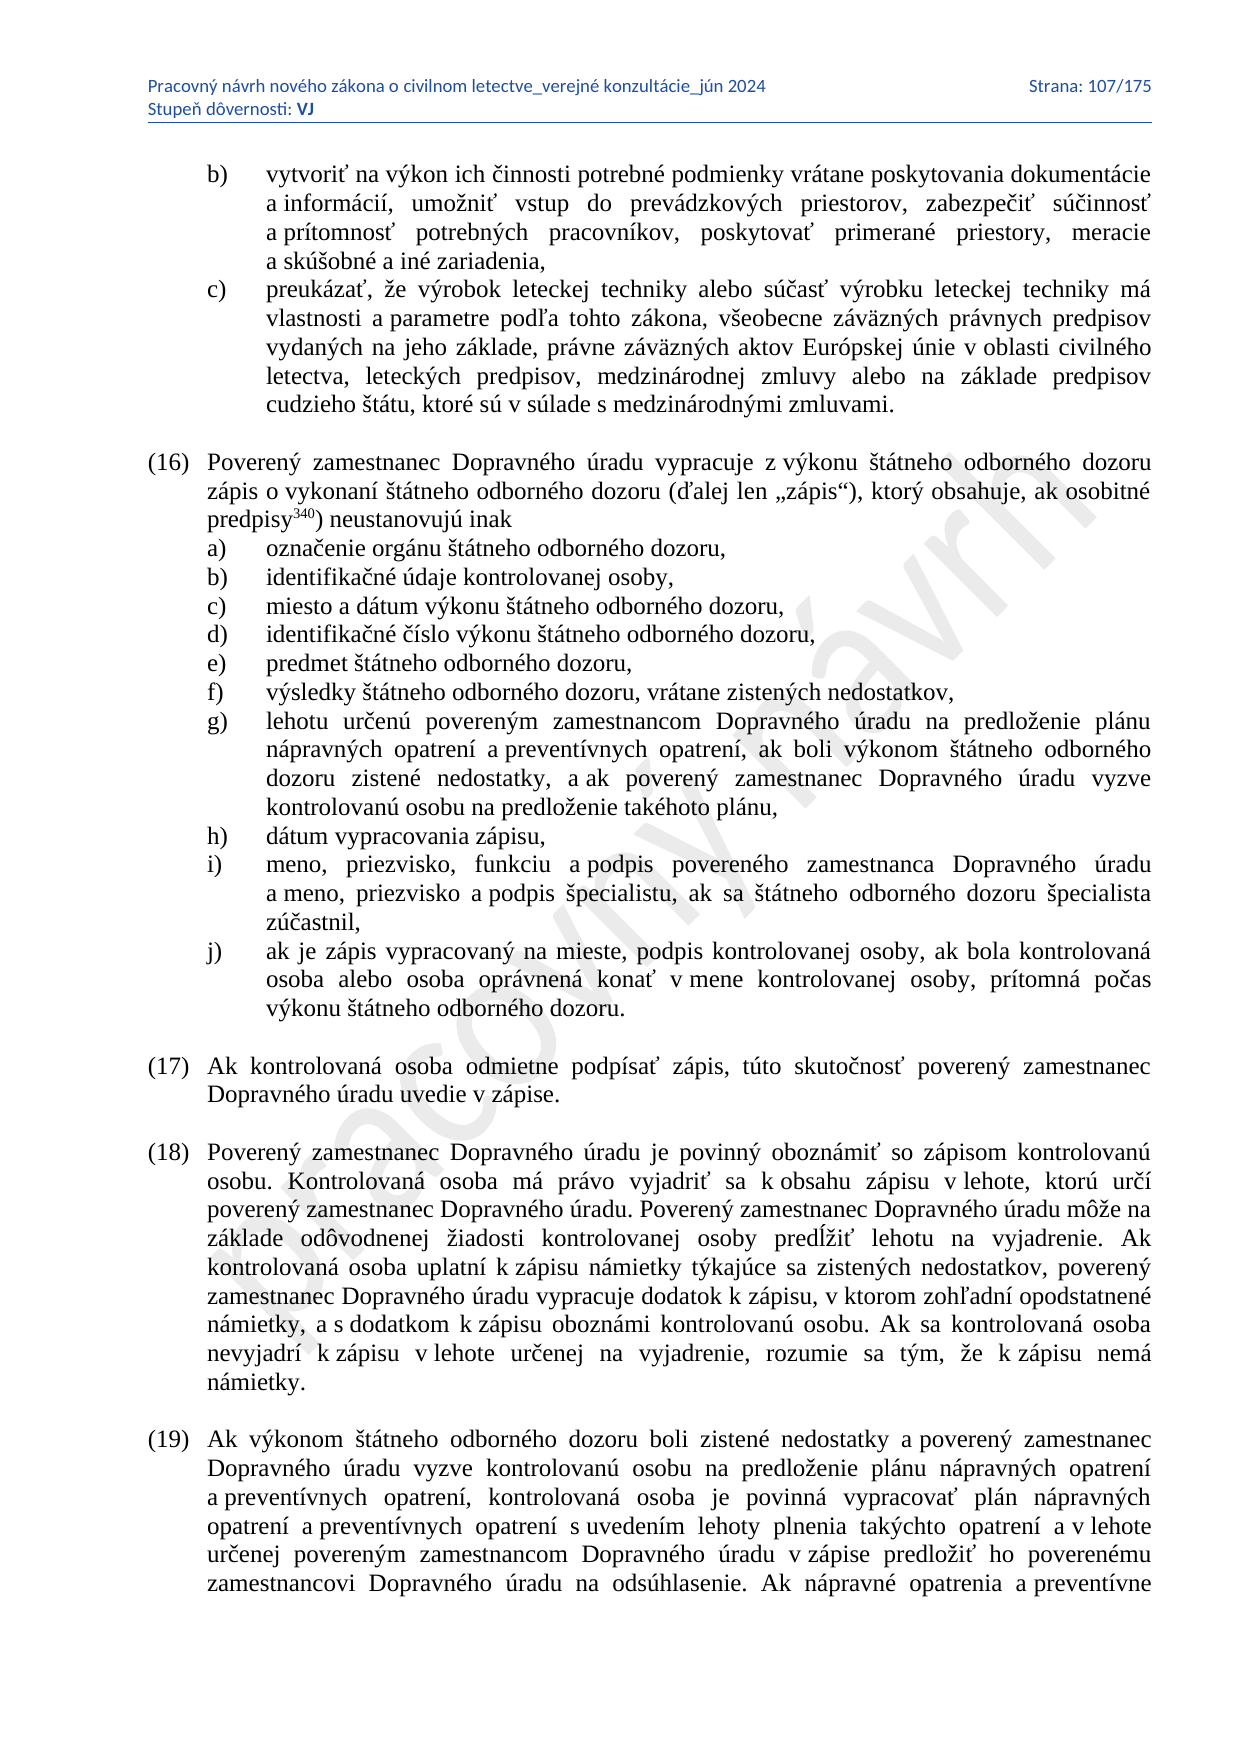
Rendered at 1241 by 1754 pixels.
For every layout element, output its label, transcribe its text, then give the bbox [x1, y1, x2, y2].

list výsledky štátneho odborného dozoru, vrátane zistených nedostatkov, [207, 677, 1152, 706]
list lehotu určenú povereným zamestnancom Dopravného úradu na predloženie plánu nápravných opatrení a preventívnych opatrení, ak boli výkonom štátneho odborného dozoru zistené nedostatky, a ak poverený zamestnanec Dopravného úradu vyzve kontrolovanú osobu na predloženie takéhoto plánu, [207, 706, 1152, 821]
list miesto a dátum výkonu štátneho odborného dozoru, [207, 591, 1152, 619]
list meno, priezvisko, funkciu a podpis povereného zamestnanca Dopravného úradu a meno, priezvisko a podpis špecialistu, ak sa štátneho odborného dozoru špecialista zúčastnil, [207, 849, 1152, 936]
list identifikačné údaje kontrolovanej osoby, [207, 562, 1152, 591]
list ak je zápis vypracovaný na mieste, podpis kontrolovanej osoby, ak bola kontrolovaná osoba alebo osoba oprávnená konať v mene kontrolovanej osoby, prítomná počas výkonu štátneho odborného dozoru. [207, 936, 1152, 1022]
list dátum vypracovania zápisu, [207, 821, 1152, 849]
list označenie orgánu štátneho odborného dozoru, [207, 533, 1152, 562]
list Poverený zamestnanec Dopravného úradu vypracuje z výkonu štátneho odborného dozoru zápis o vykonaní štátneho odborného dozoru (ďalej len „zápis“), ktorý obsahuje, ak osobitné predpisy340) neustanovujú inak [148, 447, 1152, 533]
list predmet štátneho odborného dozoru, [207, 648, 1152, 677]
list identifikačné číslo výkonu štátneho odborného dozoru, [207, 619, 1152, 648]
list vytvoriť na výkon ich činnosti potrebné podmienky vrátane poskytovania dokumentácie a informácií, umožniť vstup do prevádzkových priestorov, zabezpečiť súčinnosť a prítomnosť potrebných pracovníkov, poskytovať primerané priestory, meracie a skúšobné a iné zariadenia, [207, 159, 1152, 274]
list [148, 1424, 1152, 1597]
list Poverený zamestnanec Dopravného úradu je povinný oboznámiť so zápisom kontrolovanú osobu. Kontrolovaná osoba má právo vyjadriť sa k obsahu zápisu v lehote, ktorú určí poverený zamestnanec Dopravného úradu. Poverený zamestnanec Dopravného úradu môže na základe odôvodnenej žiadosti kontrolovanej osoby predĺžiť lehotu na vyjadrenie. Ak kontrolovaná osoba uplatní k zápisu námietky týkajúce sa zistených nedostatkov, poverený zamestnanec Dopravného úradu vypracuje dodatok k zápisu, v ktorom zohľadní opodstatnené námietky, a s dodatkom k zápisu oboznámi kontrolovanú osobu. Ak sa kontrolovaná osoba nevyjadrí k zápisu v lehote určenej na vyjadrenie, rozumie sa tým, že k zápisu nemá námietky. [148, 1137, 1152, 1396]
list Ak kontrolovaná osoba odmietne podpísať zápis, túto skutočnosť poverený zamestnanec Dopravného úradu uvedie v zápise. [148, 1051, 1152, 1108]
list preukázať, že výrobok leteckej techniky alebo súčasť výrobku leteckej techniky má vlastnosti a parametre podľa tohto zákona, všeobecne záväzných právnych predpisov vydaných na jeho základe, právne záväzných aktov Európskej únie v oblasti civilného letectva, leteckých predpisov, medzinárodnej zmluvy alebo na základe predpisov cudzieho štátu, ktoré sú v súlade s medzinárodnými zmluvami. [207, 274, 1152, 418]
